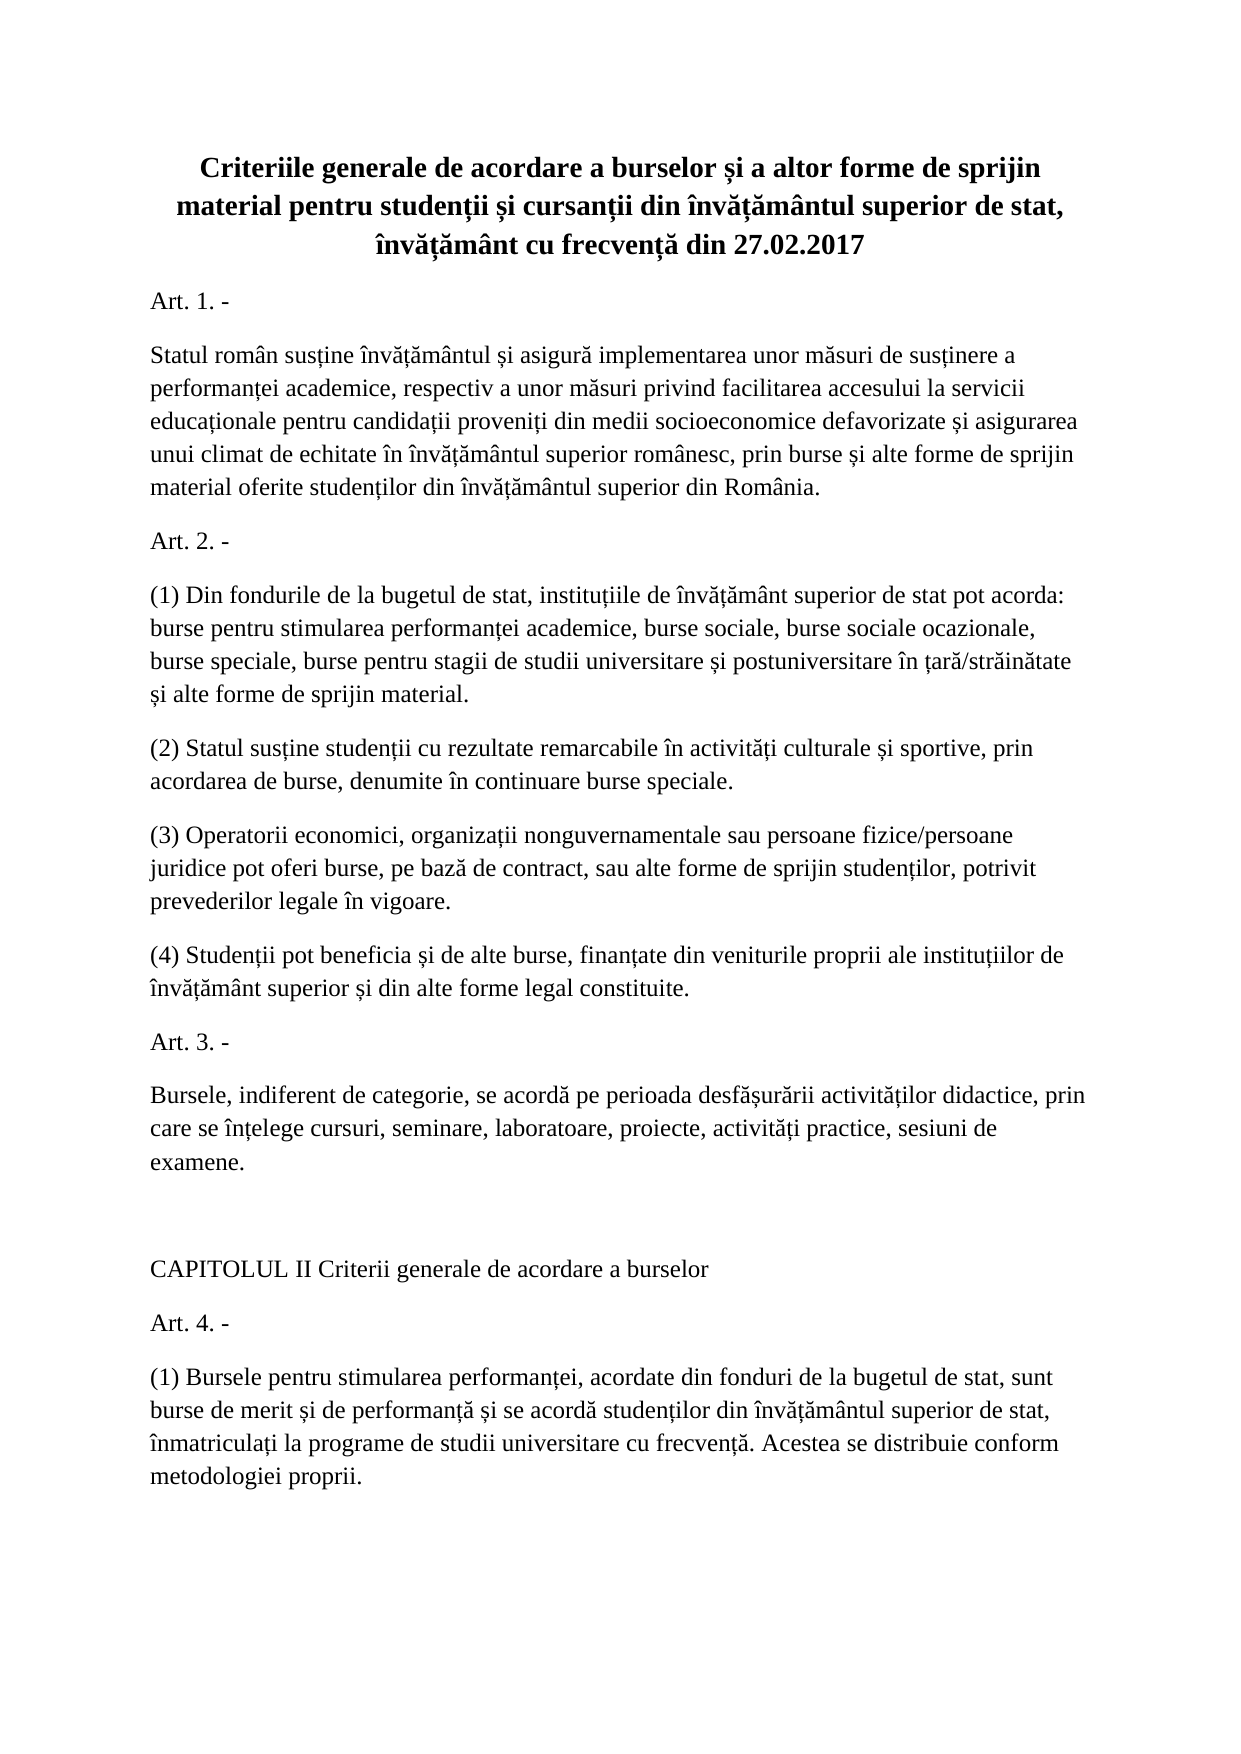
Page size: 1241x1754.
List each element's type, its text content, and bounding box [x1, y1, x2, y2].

text (1) Din fondurile de la bugetul de stat, instituțiile de învățământ superior de stat pot acorda: burse pentru stimularea performanței academice, burse sociale, burse sociale ocazionale, burse speciale, burse pentru stagii de studii universitare și postuniversitare în țară/străinătate și alte forme de sprijin material. [150, 580, 1090, 708]
text Art. 2. - [150, 526, 1090, 555]
text Art. 1. - [150, 286, 1090, 315]
text Statul român susține învățământul și asigură implementarea unor măsuri de susținere a performanței academice, respectiv a unor măsuri privind facilitarea accesului la servicii educaționale pentru candidații proveniți din medii socioeconomice defavorizate și asigurarea unui climat de echitate în învățământul superior românesc, prin burse și alte forme de sprijin material oferite studenților din învățământul superior din România. [150, 340, 1090, 501]
text (3) Operatorii economici, organizații nonguvernamentale sau persoane fizice/persoane juridice pot oferi burse, pe bază de contract, sau alte forme de sprijin studenților, potrivit prevederilor legale în vigoare. [150, 820, 1090, 915]
text (2) Statul susține studenții cu rezultate remarcabile în activități culturale și sportive, prin acordarea de burse, denumite în continuare burse speciale. [150, 733, 1090, 795]
text Art. 3. - [150, 1027, 1090, 1055]
text Criteriile generale de acordare a burselor și a altor forme de sprijin material pentru studenții și cursanții din învățământul superior de stat, învățământ cu frecvență din 27.02.2017 [150, 150, 1090, 261]
text Art. 4. - [150, 1308, 1090, 1337]
text CAPITOLUL II Criterii generale de acordare a burselor [150, 1254, 1090, 1283]
text (1) Bursele pentru stimularea performanței, acordate din fonduri de la bugetul de stat, sunt burse de merit și de performanță și se acordă studenților din învățământul superior de stat, înmatriculați la programe de studii universitare cu frecvență. Acestea se distribuie conform metodologiei proprii. [150, 1362, 1090, 1490]
text Bursele, indiferent de categorie, se acordă pe perioada desfășurării activităților didactice, prin care se înțelege cursuri, seminare, laboratoare, proiecte, activități practice, sesiuni de examene. [150, 1081, 1090, 1175]
text (4) Studenții pot beneficia și de alte burse, finanțate din veniturile proprii ale instituțiilor de învățământ superior și din alte forme legal constituite. [150, 940, 1090, 1002]
